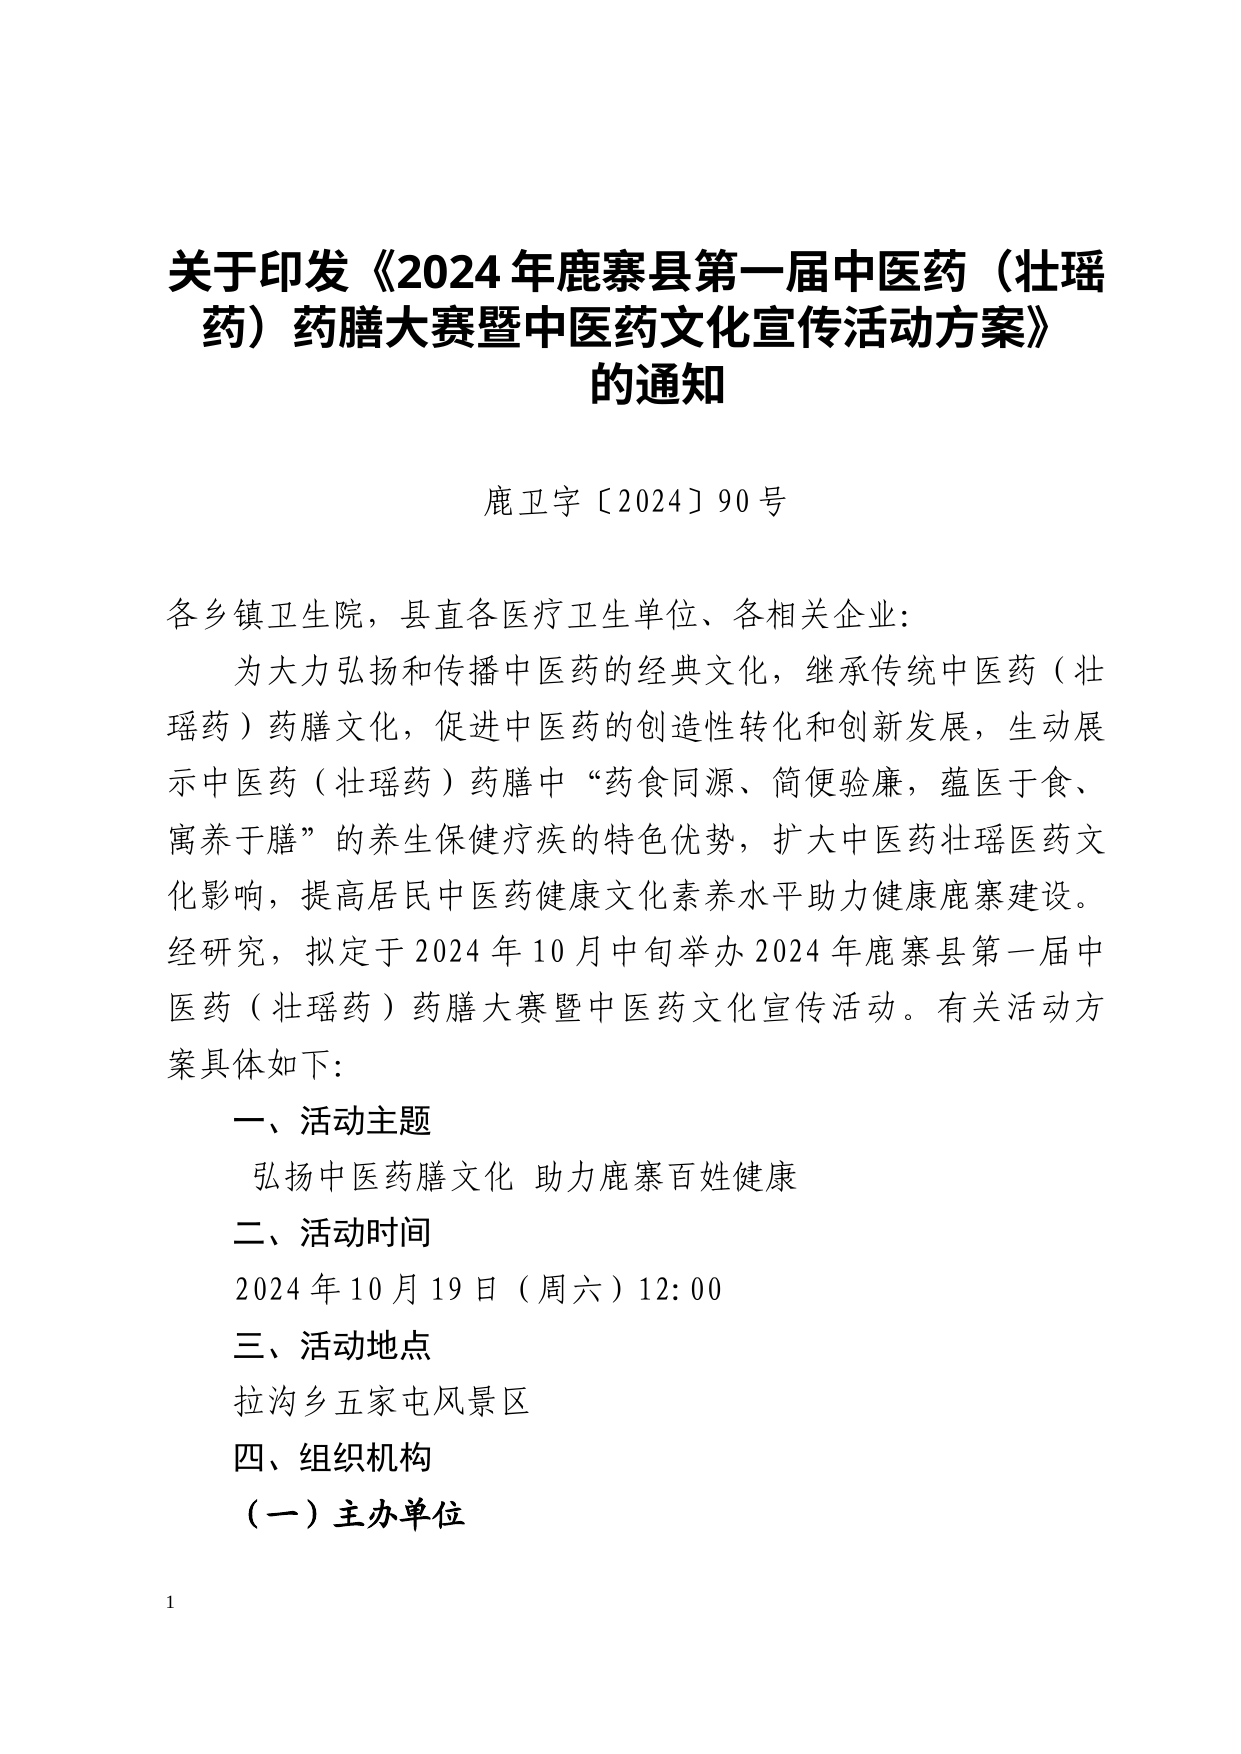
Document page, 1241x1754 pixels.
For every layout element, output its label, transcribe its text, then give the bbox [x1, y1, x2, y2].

text 关于印发《2024年鹿寨县第一届中医药（壮瑶药）药膳大赛暨中医药文化宣传活动方案》 [165, 243, 1107, 356]
text 为大力弘扬和传播中医药的经典文化，继承传统中医药（壮瑶药）药膳文化，促进中医药的创造性转化和创新发展，生动展示中医药（壮瑶药）药膳中“药食同源、简便验廉，蕴医于食、寓养于膳”的养生保健疗疾的特色优势，扩大中医药壮瑶医药文化影响，提高居民中医药健康文化素养水平助力健康鹿寨建设。经研究，拟定于2024年10月中旬举办2024年鹿寨县第一届中医药（壮瑶药）药膳大赛暨中医药文化宣传活动。有关活动方案具体如下： [165, 637, 1107, 1087]
text 一、活动主题 [165, 1087, 1107, 1143]
text 拉沟乡五家屯风景区 [165, 1368, 1107, 1425]
text 的通知 [165, 356, 1107, 412]
text 2024年10月19日（周六）12:00 [165, 1256, 1107, 1312]
text 各乡镇卫生院，县直各医疗卫生单位、各相关企业： [165, 581, 1107, 637]
text 弘扬中医药膳文化 助力鹿寨百姓健康 [165, 1143, 1107, 1200]
text 鹿卫字〔2024〕90号 [165, 468, 1107, 525]
text 四、组织机构 [165, 1425, 1107, 1481]
text （一）主办单位 [165, 1481, 1107, 1537]
text 二、活动时间 [165, 1200, 1107, 1256]
text 三、活动地点 [165, 1312, 1107, 1368]
